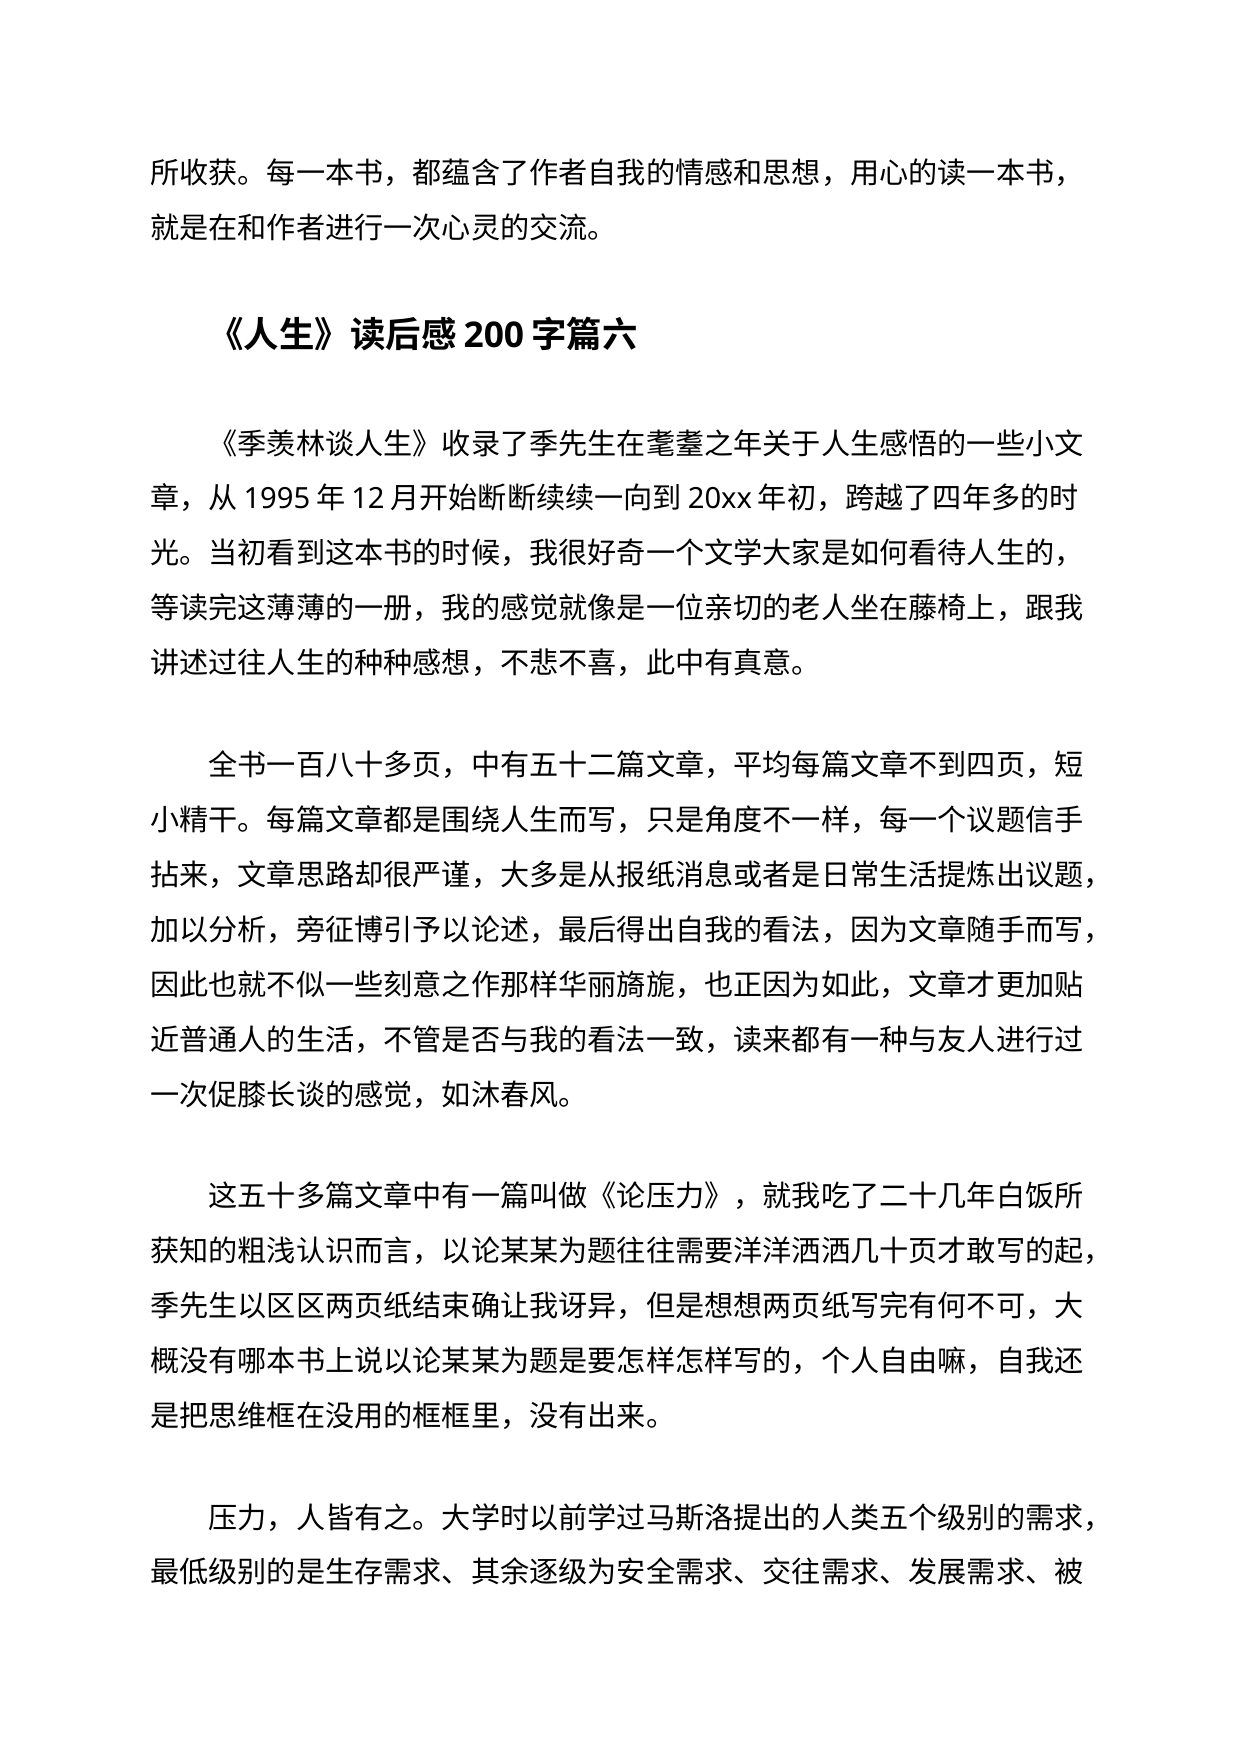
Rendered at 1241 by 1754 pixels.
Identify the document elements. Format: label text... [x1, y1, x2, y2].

text 这五十多篇文章中有一篇叫做《论压力》，就我吃了二十几年白饭所获知的粗浅认识而言，以论某某为题往往需要洋洋洒洒几十页才敢写的起，季先生以区区两页纸结束确让我讶异，但是想想两页纸写完有何不可，大概没有哪本书上说以论某某为题是要怎样怎样写的，个人自由嘛，自我还是把思维框在没用的框框里，没有出来。 [150, 1173, 1090, 1435]
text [150, 1494, 1090, 1591]
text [150, 150, 1090, 247]
text 全书一百八十多页，中有五十二篇文章，平均每篇文章不到四页，短小精干。每篇文章都是围绕人生而写，只是角度不一样，每一个议题信手拈来，文章思路却很严谨，大多是从报纸消息或者是日常生活提炼出议题，加以分析，旁征博引予以论述，最后得出自我的看法，因为文章随手而写，因此也就不似一些刻意之作那样华丽旖旎，也正因为如此，文章才更加贴近普通人的生活，不管是否与我的看法一致，读来都有一种与友人进行过一次促膝长谈的感觉，如沐春风。 [150, 742, 1090, 1113]
text 《季羡林谈人生》收录了季先生在耄耋之年关于人生感悟的一些小文章，从1995年12月开始断断续续一向到20xx年初，跨越了四年多的时光。当初看到这本书的时候，我很好奇一个文学大家是如何看待人生的，等读完这薄薄的一册，我的感觉就像是一位亲切的老人坐在藤椅上，跟我讲述过往人生的种种感想，不悲不喜，此中有真意。 [150, 420, 1090, 682]
text 《人生》读后感200字篇六 [150, 307, 1090, 358]
